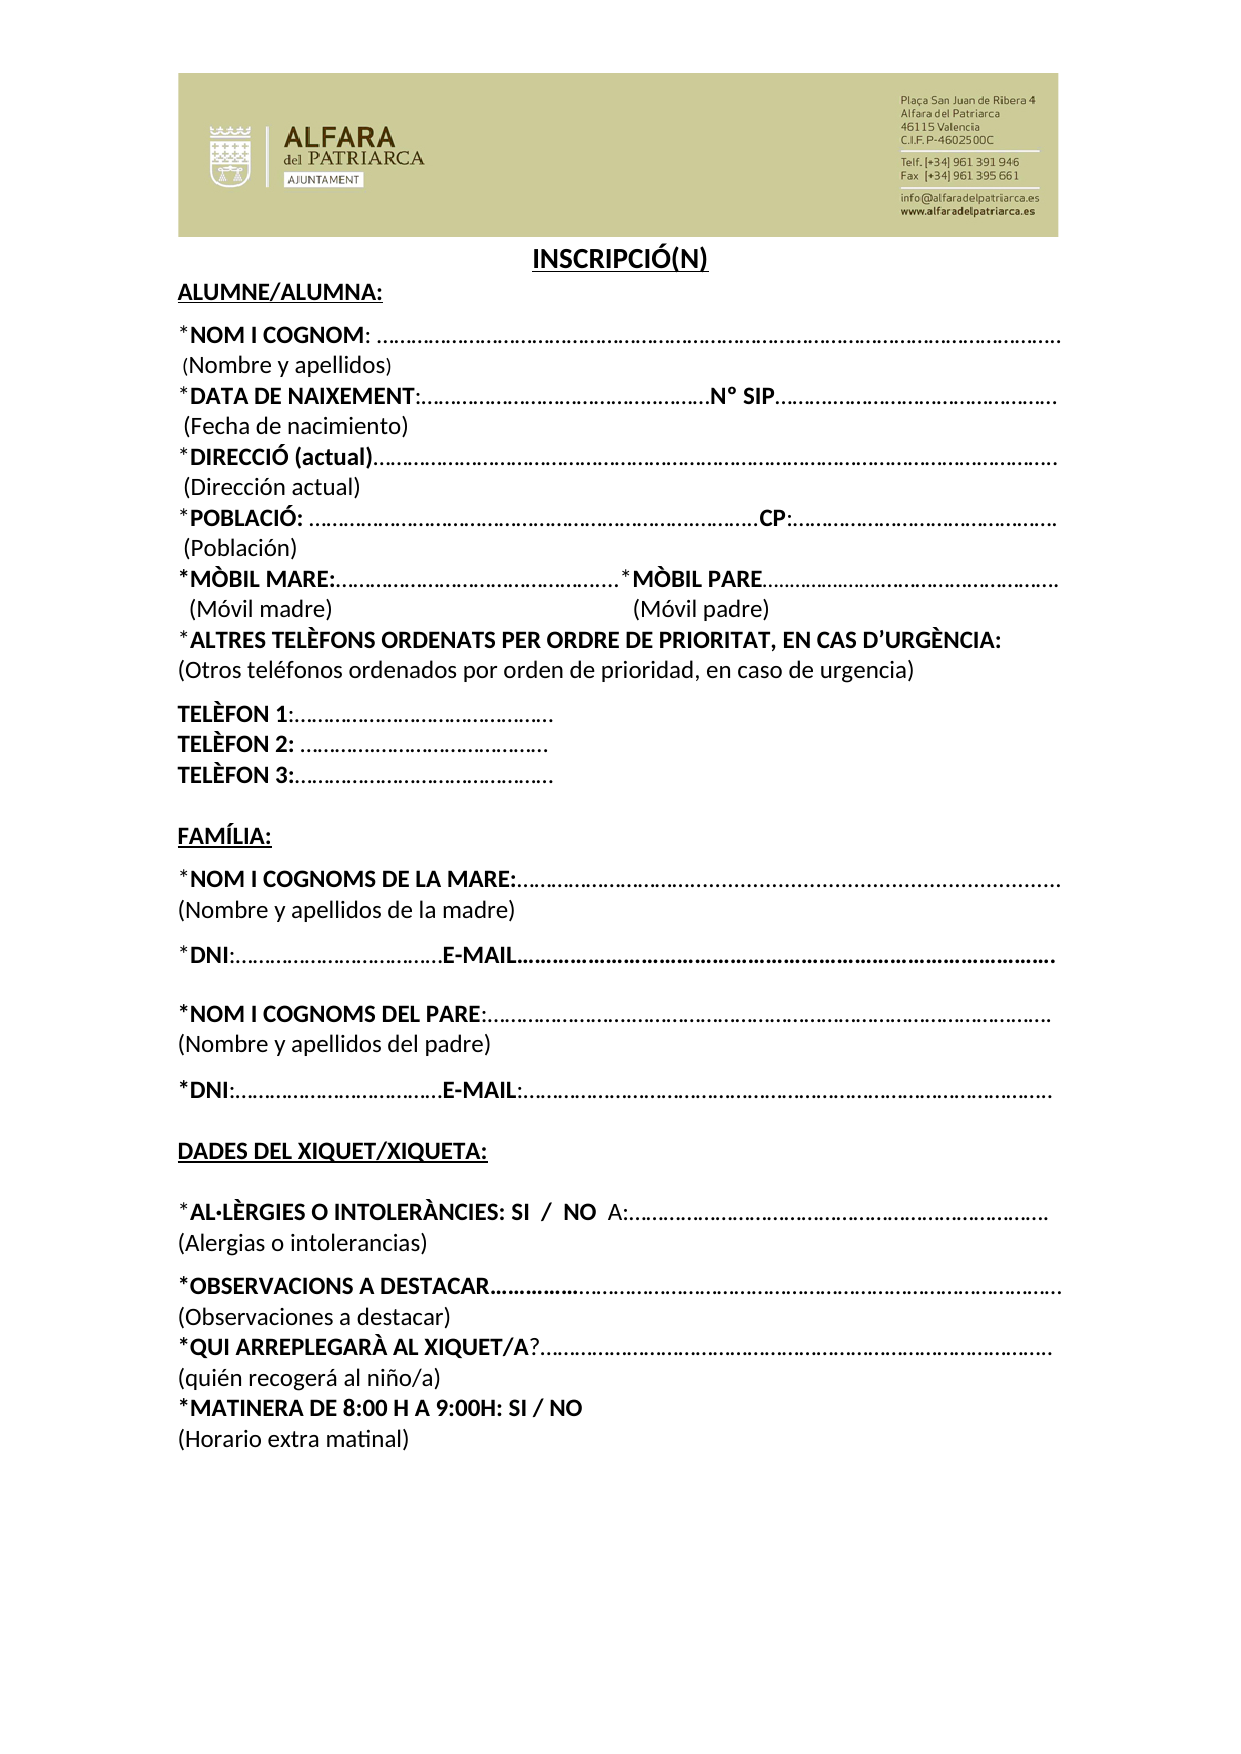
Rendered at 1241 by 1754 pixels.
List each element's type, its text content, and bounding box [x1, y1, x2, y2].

text *ALTRES TELÈFONS ORDENATS PER ORDRE DE PRIORITAT, EN CAS D’URGÈNCIA: [177, 624, 1063, 655]
text *DATA DE NAIXEMENT:…………………………………..………Nº SIP……….………………………………… [177, 380, 1063, 411]
text (Nombre y apellidos) [177, 349, 1063, 380]
text (quién recogerá al niño/a) [177, 1362, 1063, 1392]
picture [177, 73, 1058, 236]
text (Observaciones a destacar) [177, 1301, 1063, 1331]
text FAMÍLIA: [177, 820, 1063, 851]
text TELÈFON 1:……………………………………… [177, 698, 1063, 728]
text (Nombre y apellidos del padre) [177, 1029, 1063, 1059]
text *DIRECCIÓ (actual)……………………………………………………………………………………………………….. [177, 441, 1063, 472]
text (Dirección actual) [177, 472, 1063, 502]
text *NOM I COGNOMS DE LA MARE:…………………………........................................................... [177, 863, 1063, 894]
text *POBLACIÓ: ………………………………………………………….………..CP:………………………………………. [177, 502, 1063, 533]
text (Móvil madre) (Móvil padre) [177, 594, 1063, 624]
text *DNI:………………………………E-MAIL………………………………………………………………………………. [177, 939, 1063, 970]
text TELÈFON 3:……………………………………… [177, 759, 1063, 789]
text TELÈFON 2: ………….………………………… [177, 728, 1063, 759]
text DADES DEL XIQUET/XIQUETA: [177, 1136, 1063, 1166]
text (Otros teléfonos ordenados por orden de prioridad, en caso de urgencia) [177, 655, 1063, 685]
text (Fecha de nacimiento) [177, 411, 1063, 441]
text *NOM I COGNOMS DEL PARE:…………………….………………………………………………………………. [177, 998, 1063, 1029]
text ALUMNE/ALUMNA: [177, 276, 1063, 306]
text *MATINERA DE 8:00 H A 9:00H: SI / NO [177, 1392, 1063, 1423]
text *MÒBIL MARE:………………………………………....*MÒBIL PARE…..……….…….…………………………. [177, 563, 1063, 594]
text *AL·LÈRGIES O INTOLERÀNCIES: SI / NO A:………………………………………………………………. [177, 1197, 1063, 1227]
text *NOM I COGNOM: ……………………………………………………………………………………………………….. [177, 319, 1063, 349]
text *DNI:………………………………E-MAIL:……………………………………………………………………………….. [177, 1074, 1063, 1105]
text *OBSERVACIONS A DESTACAR……………………………………………………………………………………… [177, 1270, 1063, 1301]
text (Alergias o intolerancias) [177, 1227, 1063, 1258]
text (Horario extra matinal) [177, 1423, 1063, 1453]
text *QUI ARREPLEGARÀ AL XIQUET/A?…………………………………………………………………………….. [177, 1331, 1063, 1362]
text (Población) [177, 533, 1063, 563]
text (Nombre y apellidos de la madre) [177, 894, 1063, 924]
